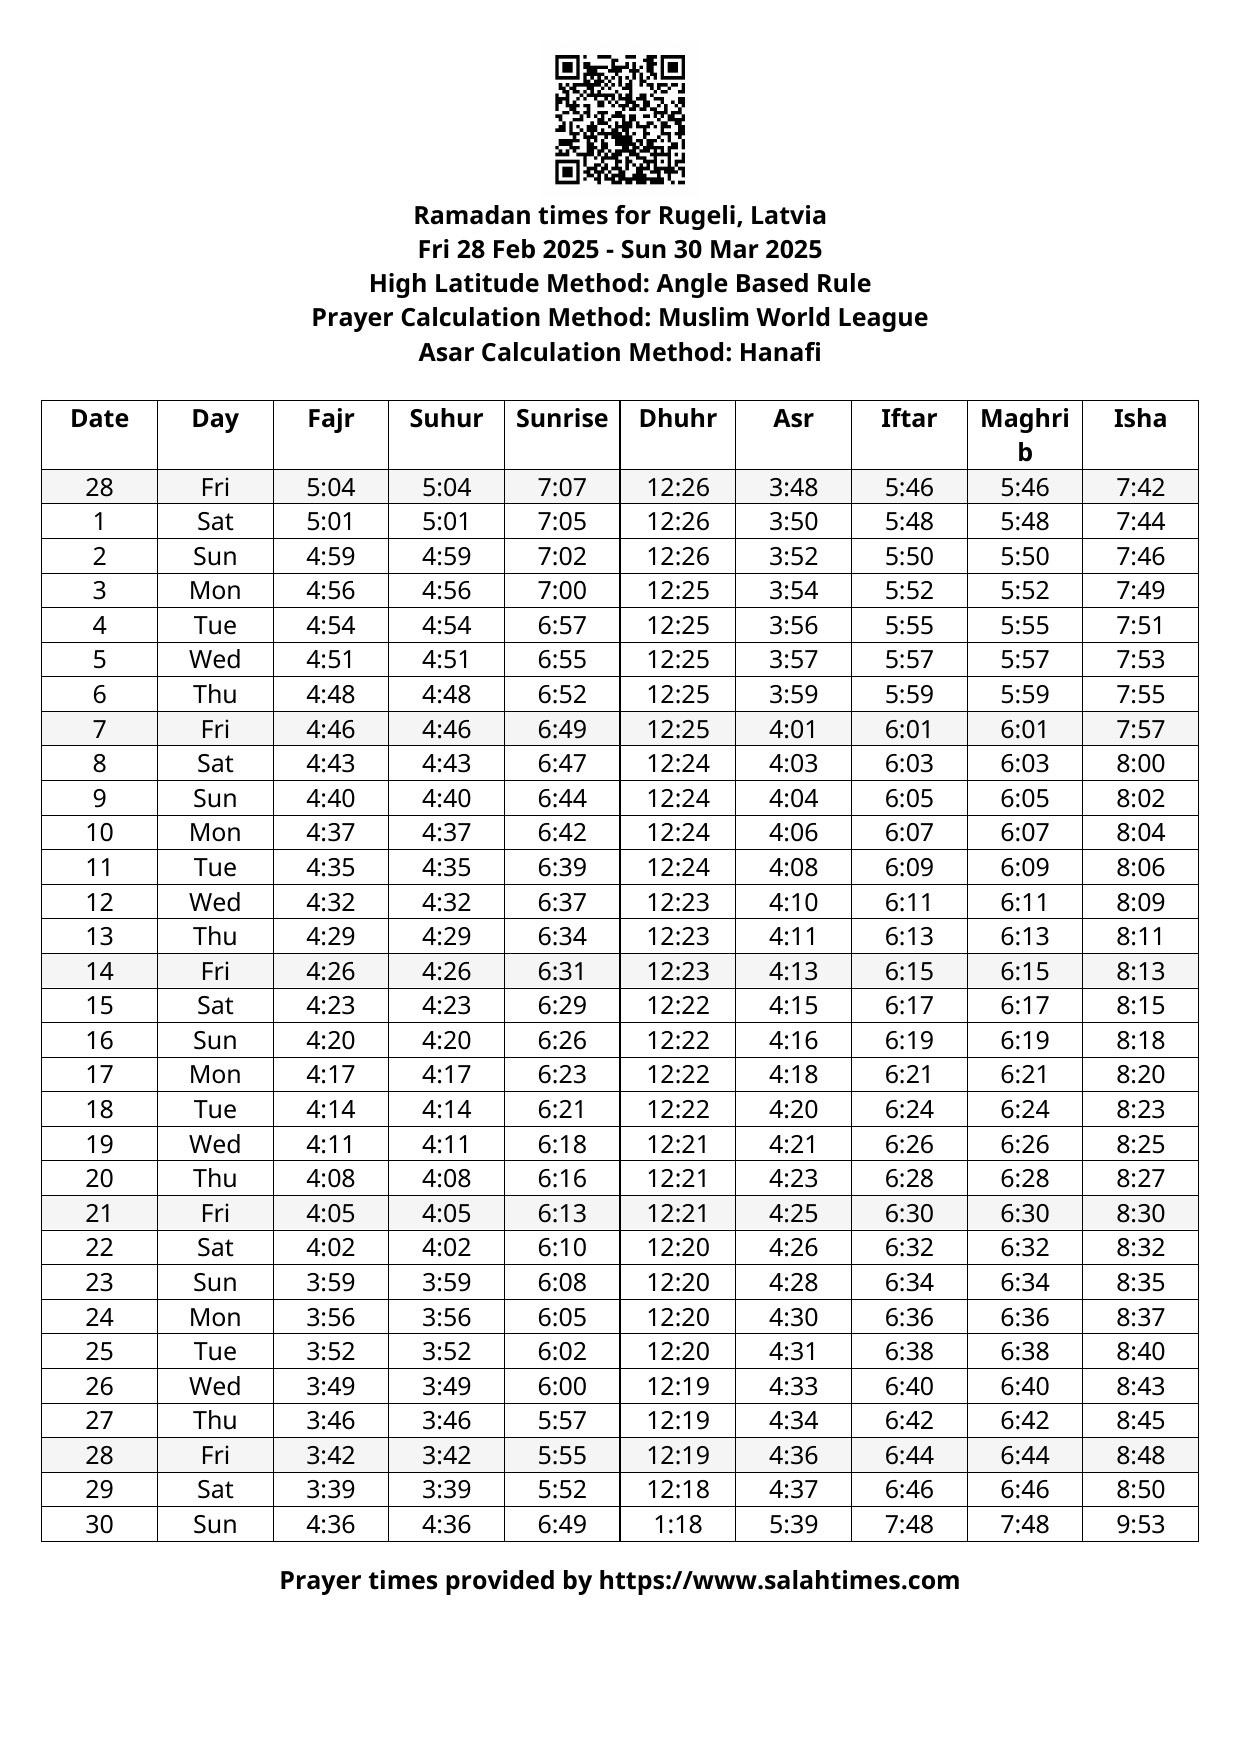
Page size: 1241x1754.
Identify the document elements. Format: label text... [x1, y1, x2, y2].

table_cell 7:07 [505, 470, 619, 503]
table_cell 4:33 [736, 1369, 851, 1402]
table_cell 8 [42, 746, 157, 780]
table_cell 6:18 [505, 1127, 619, 1160]
table_cell 8:37 [1083, 1300, 1198, 1333]
table_cell Thu [158, 677, 273, 711]
table_cell 3:42 [274, 1438, 388, 1472]
table_cell 8:13 [1083, 954, 1198, 987]
table_cell 8:04 [1083, 816, 1198, 849]
table_cell 12:20 [621, 1300, 735, 1333]
table_cell 5:57 [505, 1404, 619, 1437]
table_cell 12:25 [621, 677, 735, 711]
table_cell 5:52 [852, 574, 967, 607]
table_cell 4:04 [736, 781, 851, 814]
table_cell 6:36 [968, 1300, 1082, 1333]
table_cell 28 [42, 1438, 157, 1472]
table_cell 3:46 [274, 1404, 388, 1437]
table_cell 7:55 [1083, 677, 1198, 711]
table_cell 6:36 [852, 1300, 967, 1333]
table_cell 8:09 [1083, 885, 1198, 918]
table_cell 5:04 [389, 470, 504, 503]
table_cell 4:28 [736, 1265, 851, 1299]
table_cell 5:46 [968, 470, 1082, 503]
table_cell 7 [42, 712, 157, 745]
table_cell 6:28 [968, 1161, 1082, 1195]
table_cell 7:48 [968, 1507, 1082, 1541]
table_cell 4:59 [389, 539, 504, 572]
table_cell 4:34 [736, 1404, 851, 1437]
table_cell 3:56 [389, 1300, 504, 1333]
table_header Iftar [852, 401, 967, 469]
table_cell 3:57 [736, 643, 851, 676]
table_cell 3:50 [736, 504, 851, 538]
table_cell 4:54 [389, 608, 504, 642]
table_cell 8:02 [1083, 781, 1198, 814]
table_cell 8:23 [1083, 1092, 1198, 1126]
table_cell 4:30 [736, 1300, 851, 1333]
table_cell 8:11 [1083, 919, 1198, 953]
table_cell 6:49 [505, 1507, 619, 1541]
table_cell Wed [158, 885, 273, 918]
table_cell 4:23 [736, 1161, 851, 1195]
table_cell 8:48 [1083, 1438, 1198, 1472]
table_cell 5:57 [968, 643, 1082, 676]
table_cell 4:59 [274, 539, 388, 572]
table_cell Tue [158, 608, 273, 642]
table_cell 6:34 [852, 1265, 967, 1299]
table_cell 4:51 [274, 643, 388, 676]
table_cell 4:18 [736, 1058, 851, 1091]
table_cell Tue [158, 1092, 273, 1126]
table_cell 4:29 [389, 919, 504, 953]
table_cell 2 [42, 539, 157, 572]
table_cell 6:42 [505, 816, 619, 849]
table_cell 6:21 [852, 1058, 967, 1091]
table_cell 4:26 [389, 954, 504, 987]
table_cell 4:01 [736, 712, 851, 745]
table_cell 5:39 [736, 1507, 851, 1541]
table_cell 12:25 [621, 574, 735, 607]
table_cell 26 [42, 1369, 157, 1402]
table_cell 3:49 [274, 1369, 388, 1402]
table_cell 16 [42, 1023, 157, 1057]
table_cell Mon [158, 1058, 273, 1091]
table_cell 12:26 [621, 470, 735, 503]
table_cell 4:51 [389, 643, 504, 676]
table_cell 4:43 [274, 746, 388, 780]
table_cell 5:55 [505, 1438, 619, 1472]
table_cell 24 [42, 1300, 157, 1333]
table_cell Thu [158, 919, 273, 953]
table_cell 4:32 [389, 885, 504, 918]
table_cell 6:03 [852, 746, 967, 780]
table_cell 6:13 [852, 919, 967, 953]
table_cell 6:47 [505, 746, 619, 780]
table_cell Sun [158, 1023, 273, 1057]
table_cell Sat [158, 1231, 273, 1264]
table_cell 4:48 [274, 677, 388, 711]
table_cell 3:59 [389, 1265, 504, 1299]
table_cell 6:01 [852, 712, 967, 745]
table_cell 6:11 [968, 885, 1082, 918]
table_cell 4:36 [736, 1438, 851, 1472]
table_cell 12:20 [621, 1231, 735, 1264]
table_cell 8:18 [1083, 1023, 1198, 1057]
table_cell 5:46 [852, 470, 967, 503]
table_cell 6:23 [505, 1058, 619, 1091]
table_cell 6:10 [505, 1231, 619, 1264]
table_cell 6:16 [505, 1161, 619, 1195]
table_cell 7:46 [1083, 539, 1198, 572]
table_cell 6:55 [505, 643, 619, 676]
table_cell 12:23 [621, 919, 735, 953]
table_cell 21 [42, 1196, 157, 1229]
table_cell 6:46 [968, 1473, 1082, 1506]
table_cell 5:52 [968, 574, 1082, 607]
table_cell Wed [158, 1369, 273, 1402]
table_cell 12:24 [621, 781, 735, 814]
table_header Isha [1083, 401, 1198, 469]
table_cell 4:26 [274, 954, 388, 987]
table_cell 3:56 [736, 608, 851, 642]
table_cell 7:44 [1083, 504, 1198, 538]
table_cell 7:42 [1083, 470, 1198, 503]
table_header Sunrise [505, 401, 619, 469]
table_cell 12:25 [621, 608, 735, 642]
table_cell 12:22 [621, 989, 735, 1022]
table_cell 18 [42, 1092, 157, 1126]
table_cell Thu [158, 1161, 273, 1195]
table_cell 4:20 [736, 1092, 851, 1126]
table_cell 12:22 [621, 1058, 735, 1091]
table_cell 4:37 [389, 816, 504, 849]
text High Latitude Method: Angle Based Rule [42, 266, 1198, 300]
table_cell Tue [158, 850, 273, 884]
table_cell 8:40 [1083, 1334, 1198, 1368]
table_cell 3:46 [389, 1404, 504, 1437]
table_cell 4:08 [389, 1161, 504, 1195]
table_cell 8:20 [1083, 1058, 1198, 1091]
table_cell 6:11 [852, 885, 967, 918]
table_cell 6:44 [852, 1438, 967, 1472]
table_cell 9:53 [1083, 1507, 1198, 1541]
table_cell 4:20 [274, 1023, 388, 1057]
table_cell 6:30 [968, 1196, 1082, 1229]
table_cell Wed [158, 1127, 273, 1160]
table_cell 4:37 [274, 816, 388, 849]
table_cell 12:26 [621, 504, 735, 538]
table_cell 17 [42, 1058, 157, 1091]
table_cell 4:08 [274, 1161, 388, 1195]
table_cell 12:21 [621, 1196, 735, 1229]
table_cell 8:35 [1083, 1265, 1198, 1299]
table_cell 4:11 [274, 1127, 388, 1160]
text Prayer Calculation Method: Muslim World League [42, 300, 1198, 334]
table_cell 29 [42, 1473, 157, 1506]
table_cell 6:05 [968, 781, 1082, 814]
table_cell 5:50 [852, 539, 967, 572]
table_cell 4:46 [274, 712, 388, 745]
table_cell 3:42 [389, 1438, 504, 1472]
table_cell Sun [158, 539, 273, 572]
table_cell 4:35 [274, 850, 388, 884]
table_cell Tue [158, 1334, 273, 1368]
table_cell 5 [42, 643, 157, 676]
table_cell 5:52 [505, 1473, 619, 1506]
table_cell Thu [158, 1404, 273, 1437]
table_cell Fri [158, 712, 273, 745]
table_cell 3:39 [389, 1473, 504, 1506]
table_cell 4:37 [736, 1473, 851, 1506]
table_cell Sat [158, 1473, 273, 1506]
table_cell 12:19 [621, 1369, 735, 1402]
table_cell 4:08 [736, 850, 851, 884]
table_cell 4:35 [389, 850, 504, 884]
table_cell 6:34 [505, 919, 619, 953]
table_cell 4:21 [736, 1127, 851, 1160]
table_cell 6:30 [852, 1196, 967, 1229]
table_cell 4:25 [736, 1196, 851, 1229]
table_header Dhuhr [621, 401, 735, 469]
table_cell 9 [42, 781, 157, 814]
table_cell 12:23 [621, 885, 735, 918]
table_cell 8:30 [1083, 1196, 1198, 1229]
table_cell 6:13 [505, 1196, 619, 1229]
table_cell 4:10 [736, 885, 851, 918]
table_cell 12:19 [621, 1404, 735, 1437]
table_cell 4:40 [389, 781, 504, 814]
table_cell 3:54 [736, 574, 851, 607]
table_cell 6:39 [505, 850, 619, 884]
table_cell 3 [42, 574, 157, 607]
table_cell Fri [158, 470, 273, 503]
table_cell 3:59 [736, 677, 851, 711]
table_cell 28 [42, 470, 157, 503]
table_cell 7:57 [1083, 712, 1198, 745]
table_cell 6:44 [505, 781, 619, 814]
table_cell Sun [158, 1507, 273, 1541]
table_cell 25 [42, 1334, 157, 1368]
table_cell Mon [158, 1300, 273, 1333]
table_cell Sun [158, 1265, 273, 1299]
table_cell 12:20 [621, 1334, 735, 1368]
table_cell 7:48 [852, 1507, 967, 1541]
table_header Fajr [274, 401, 388, 469]
table_cell 3:52 [274, 1334, 388, 1368]
table_cell 22 [42, 1231, 157, 1264]
table_cell 6:07 [852, 816, 967, 849]
table_cell Sat [158, 746, 273, 780]
table_cell 8:50 [1083, 1473, 1198, 1506]
table_header Suhur [389, 401, 504, 469]
table_cell 12:19 [621, 1438, 735, 1472]
table_cell 6:05 [852, 781, 967, 814]
table_cell 4:06 [736, 816, 851, 849]
table_cell 5:50 [968, 539, 1082, 572]
table_cell 6:26 [852, 1127, 967, 1160]
table_cell 6:24 [852, 1092, 967, 1126]
table_cell 6:19 [968, 1023, 1082, 1057]
table_cell 7:05 [505, 504, 619, 538]
table_cell 5:59 [968, 677, 1082, 711]
table_cell 7:51 [1083, 608, 1198, 642]
table_cell 6:49 [505, 712, 619, 745]
table_cell 6:31 [505, 954, 619, 987]
table_cell 4:11 [389, 1127, 504, 1160]
table_cell 6:32 [968, 1231, 1082, 1264]
table_cell 6:26 [505, 1023, 619, 1057]
table_cell 6:28 [852, 1161, 967, 1195]
table_cell 5:48 [968, 504, 1082, 538]
table_cell 6:44 [968, 1438, 1082, 1472]
table_cell 27 [42, 1404, 157, 1437]
table_header Day [158, 401, 273, 469]
table_cell 6:40 [968, 1369, 1082, 1402]
table_cell 3:52 [389, 1334, 504, 1368]
picture [542, 41, 699, 198]
table_cell Sat [158, 504, 273, 538]
table_cell 4:23 [389, 989, 504, 1022]
table_cell 5:01 [389, 504, 504, 538]
table_cell 3:59 [274, 1265, 388, 1299]
table_cell 8:00 [1083, 746, 1198, 780]
table_cell 4:36 [274, 1507, 388, 1541]
table_cell 12:25 [621, 643, 735, 676]
table_header Maghrib [968, 401, 1082, 469]
table_cell Fri [158, 1196, 273, 1229]
table_cell 6:17 [968, 989, 1082, 1022]
table_cell 5:01 [274, 504, 388, 538]
table_cell 8:15 [1083, 989, 1198, 1022]
table_cell 12:26 [621, 539, 735, 572]
text Prayer times provided by https://www.salahtimes.com [42, 1563, 1198, 1597]
table_cell 30 [42, 1507, 157, 1541]
table_cell 4:29 [274, 919, 388, 953]
table_cell 7:49 [1083, 574, 1198, 607]
table_header Date [42, 401, 157, 469]
table_cell 6:13 [968, 919, 1082, 953]
table_cell 13 [42, 919, 157, 953]
table_cell 12:22 [621, 1023, 735, 1057]
table_cell Fri [158, 954, 273, 987]
table_cell Sat [158, 989, 273, 1022]
table_cell 7:53 [1083, 643, 1198, 676]
table_cell 12:23 [621, 954, 735, 987]
table_cell 12:24 [621, 816, 735, 849]
table_cell 6:38 [852, 1334, 967, 1368]
table_cell 6:17 [852, 989, 967, 1022]
table_cell 6:15 [968, 954, 1082, 987]
table_cell 6 [42, 677, 157, 711]
table_cell 10 [42, 816, 157, 849]
table_cell 23 [42, 1265, 157, 1299]
table_cell 4:05 [389, 1196, 504, 1229]
table_cell 4:54 [274, 608, 388, 642]
table_cell 14 [42, 954, 157, 987]
text Ramadan times for Rugeli, Latvia [42, 198, 1198, 232]
table_cell 6:19 [852, 1023, 967, 1057]
table_cell 6:32 [852, 1231, 967, 1264]
table_cell 4:36 [389, 1507, 504, 1541]
table_cell Sun [158, 781, 273, 814]
table_cell 6:37 [505, 885, 619, 918]
table_cell 3:49 [389, 1369, 504, 1402]
table_cell 4 [42, 608, 157, 642]
table_cell 3:48 [736, 470, 851, 503]
table_cell 4:26 [736, 1231, 851, 1264]
table_cell Mon [158, 816, 273, 849]
table_cell 4:56 [389, 574, 504, 607]
table_cell 4:20 [389, 1023, 504, 1057]
table_cell 6:07 [968, 816, 1082, 849]
table_cell 12:20 [621, 1265, 735, 1299]
table_cell 8:43 [1083, 1369, 1198, 1402]
table_cell 6:40 [852, 1369, 967, 1402]
table_cell 6:02 [505, 1334, 619, 1368]
table_cell Wed [158, 643, 273, 676]
table_cell 5:55 [852, 608, 967, 642]
table_cell 4:14 [389, 1092, 504, 1126]
table_cell 6:26 [968, 1127, 1082, 1160]
table_cell 12:21 [621, 1161, 735, 1195]
table_cell 12:21 [621, 1127, 735, 1160]
table_cell 4:31 [736, 1334, 851, 1368]
table_cell 6:08 [505, 1265, 619, 1299]
table_cell 4:05 [274, 1196, 388, 1229]
table_cell 7:02 [505, 539, 619, 572]
table_cell 1:18 [621, 1507, 735, 1541]
table_cell 4:43 [389, 746, 504, 780]
table_cell 6:00 [505, 1369, 619, 1402]
table_cell 19 [42, 1127, 157, 1160]
table_cell 7:00 [505, 574, 619, 607]
table_cell 6:03 [968, 746, 1082, 780]
table_cell 6:38 [968, 1334, 1082, 1368]
table_cell 4:32 [274, 885, 388, 918]
table_cell 5:04 [274, 470, 388, 503]
table_cell 8:25 [1083, 1127, 1198, 1160]
table_cell 8:27 [1083, 1161, 1198, 1195]
table_cell 6:57 [505, 608, 619, 642]
table_cell 6:42 [968, 1404, 1082, 1437]
table_cell 6:24 [968, 1092, 1082, 1126]
table_cell 4:17 [274, 1058, 388, 1091]
table_cell 4:16 [736, 1023, 851, 1057]
table_cell 3:39 [274, 1473, 388, 1506]
table_cell 8:45 [1083, 1404, 1198, 1437]
text Asar Calculation Method: Hanafi [42, 334, 1198, 368]
table_cell 5:48 [852, 504, 967, 538]
table_cell 12:18 [621, 1473, 735, 1506]
table_cell 6:46 [852, 1473, 967, 1506]
table_cell 4:48 [389, 677, 504, 711]
table_cell 3:52 [736, 539, 851, 572]
table_cell 1 [42, 504, 157, 538]
table_cell 6:34 [968, 1265, 1082, 1299]
table_cell 6:05 [505, 1300, 619, 1333]
table_cell Mon [158, 574, 273, 607]
table_cell 15 [42, 989, 157, 1022]
table_cell 3:56 [274, 1300, 388, 1333]
table_cell 4:13 [736, 954, 851, 987]
table_cell 8:06 [1083, 850, 1198, 884]
table_cell 4:40 [274, 781, 388, 814]
text Fri 28 Feb 2025 - Sun 30 Mar 2025 [42, 232, 1198, 266]
table_cell 5:57 [852, 643, 967, 676]
table_cell 20 [42, 1161, 157, 1195]
table_cell 12:24 [621, 746, 735, 780]
table_cell 4:56 [274, 574, 388, 607]
table_cell 6:29 [505, 989, 619, 1022]
table_cell 4:03 [736, 746, 851, 780]
table_cell 12:25 [621, 712, 735, 745]
table_header Asr [736, 401, 851, 469]
table_cell Fri [158, 1438, 273, 1472]
table_cell 4:23 [274, 989, 388, 1022]
table_cell 12 [42, 885, 157, 918]
table_cell 6:01 [968, 712, 1082, 745]
table_cell 6:21 [505, 1092, 619, 1126]
table_cell 12:24 [621, 850, 735, 884]
table_cell 5:59 [852, 677, 967, 711]
table_cell 5:55 [968, 608, 1082, 642]
table_cell 6:52 [505, 677, 619, 711]
table_cell 4:02 [389, 1231, 504, 1264]
table_cell 8:32 [1083, 1231, 1198, 1264]
table_cell 12:22 [621, 1092, 735, 1126]
table_cell 6:09 [852, 850, 967, 884]
table_cell 6:09 [968, 850, 1082, 884]
table_cell 4:17 [389, 1058, 504, 1091]
table_cell 6:42 [852, 1404, 967, 1437]
table_cell 4:46 [389, 712, 504, 745]
table_cell 4:15 [736, 989, 851, 1022]
table_cell 4:11 [736, 919, 851, 953]
table_cell 6:15 [852, 954, 967, 987]
table_cell 4:02 [274, 1231, 388, 1264]
table_cell 11 [42, 850, 157, 884]
table_cell 4:14 [274, 1092, 388, 1126]
table_cell 6:21 [968, 1058, 1082, 1091]
